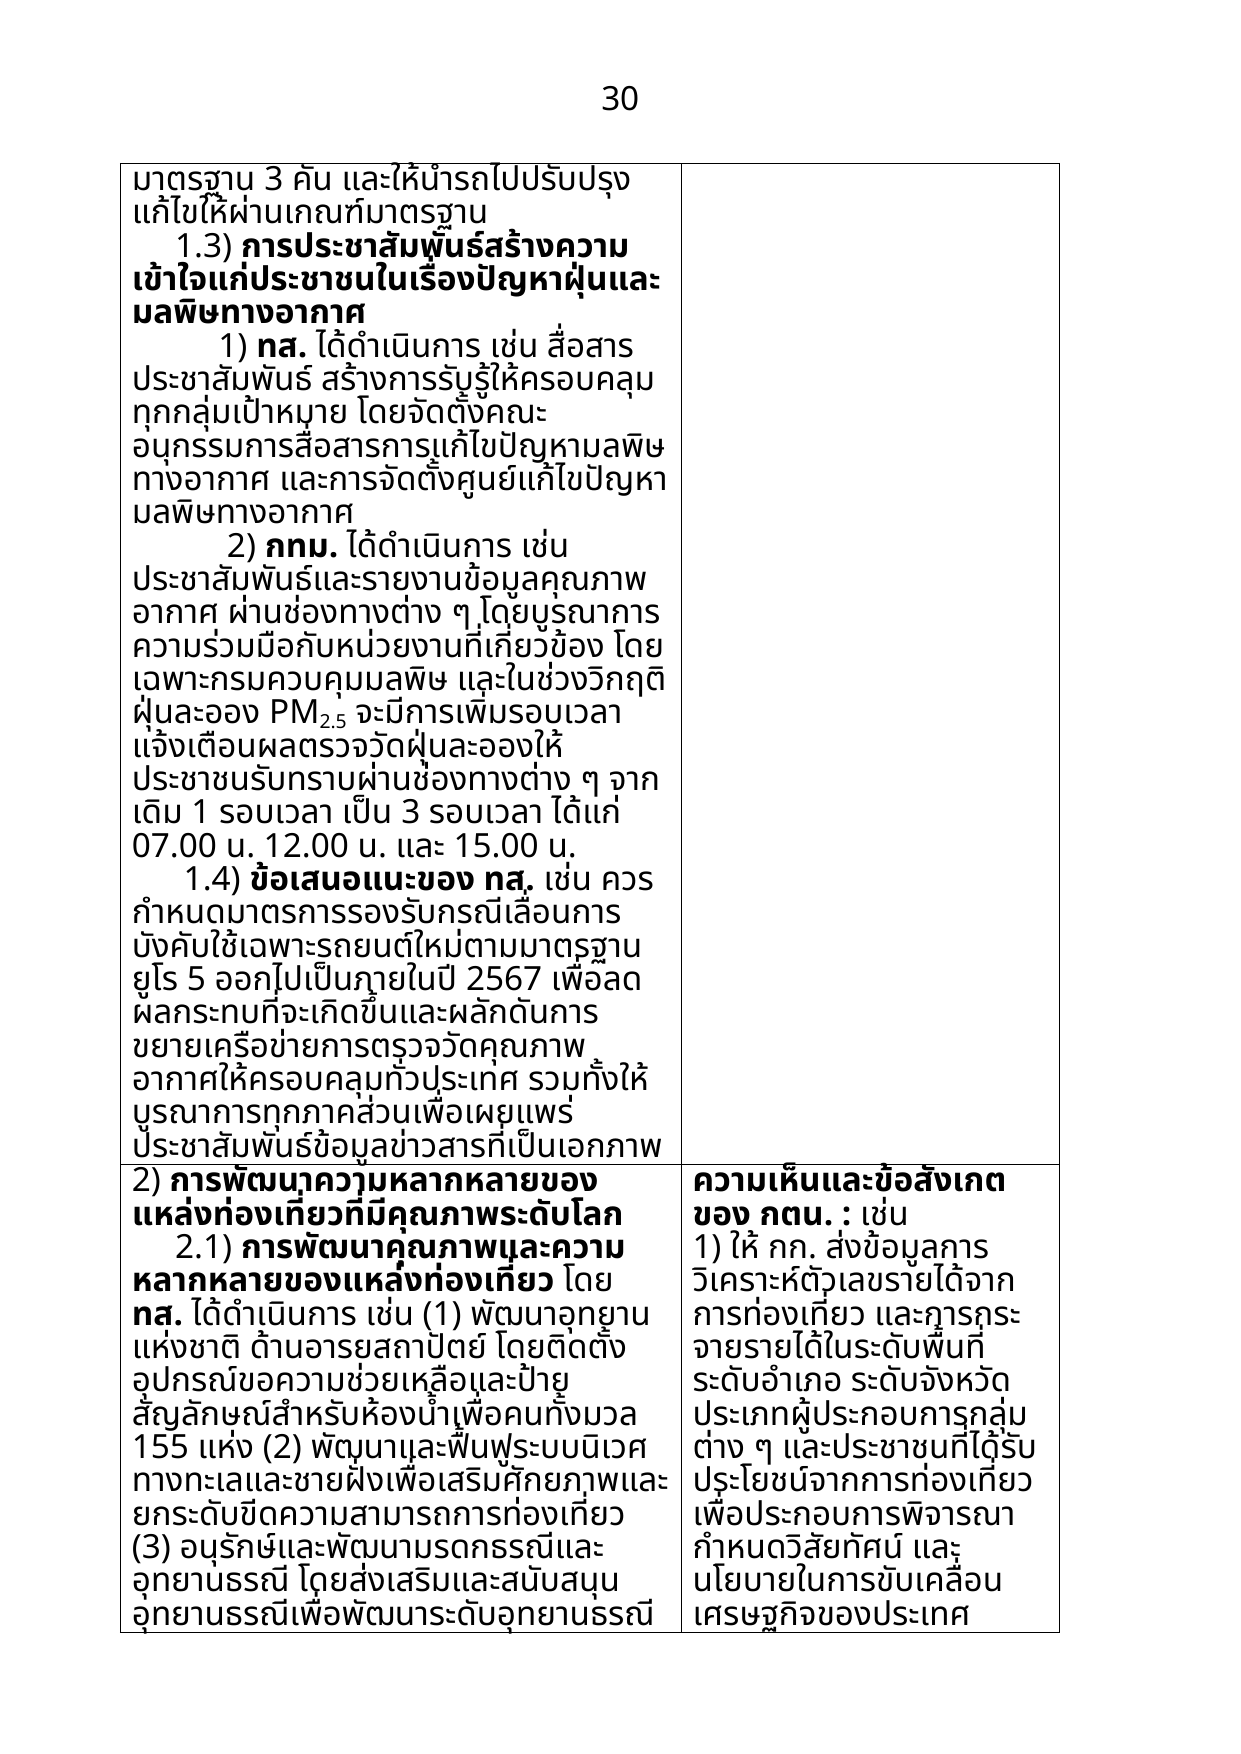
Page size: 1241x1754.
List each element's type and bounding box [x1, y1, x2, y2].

table_cell [682, 1165, 1059, 1632]
table_cell [121, 1165, 681, 1632]
table_cell [121, 164, 681, 1164]
table_cell [682, 164, 1059, 1164]
